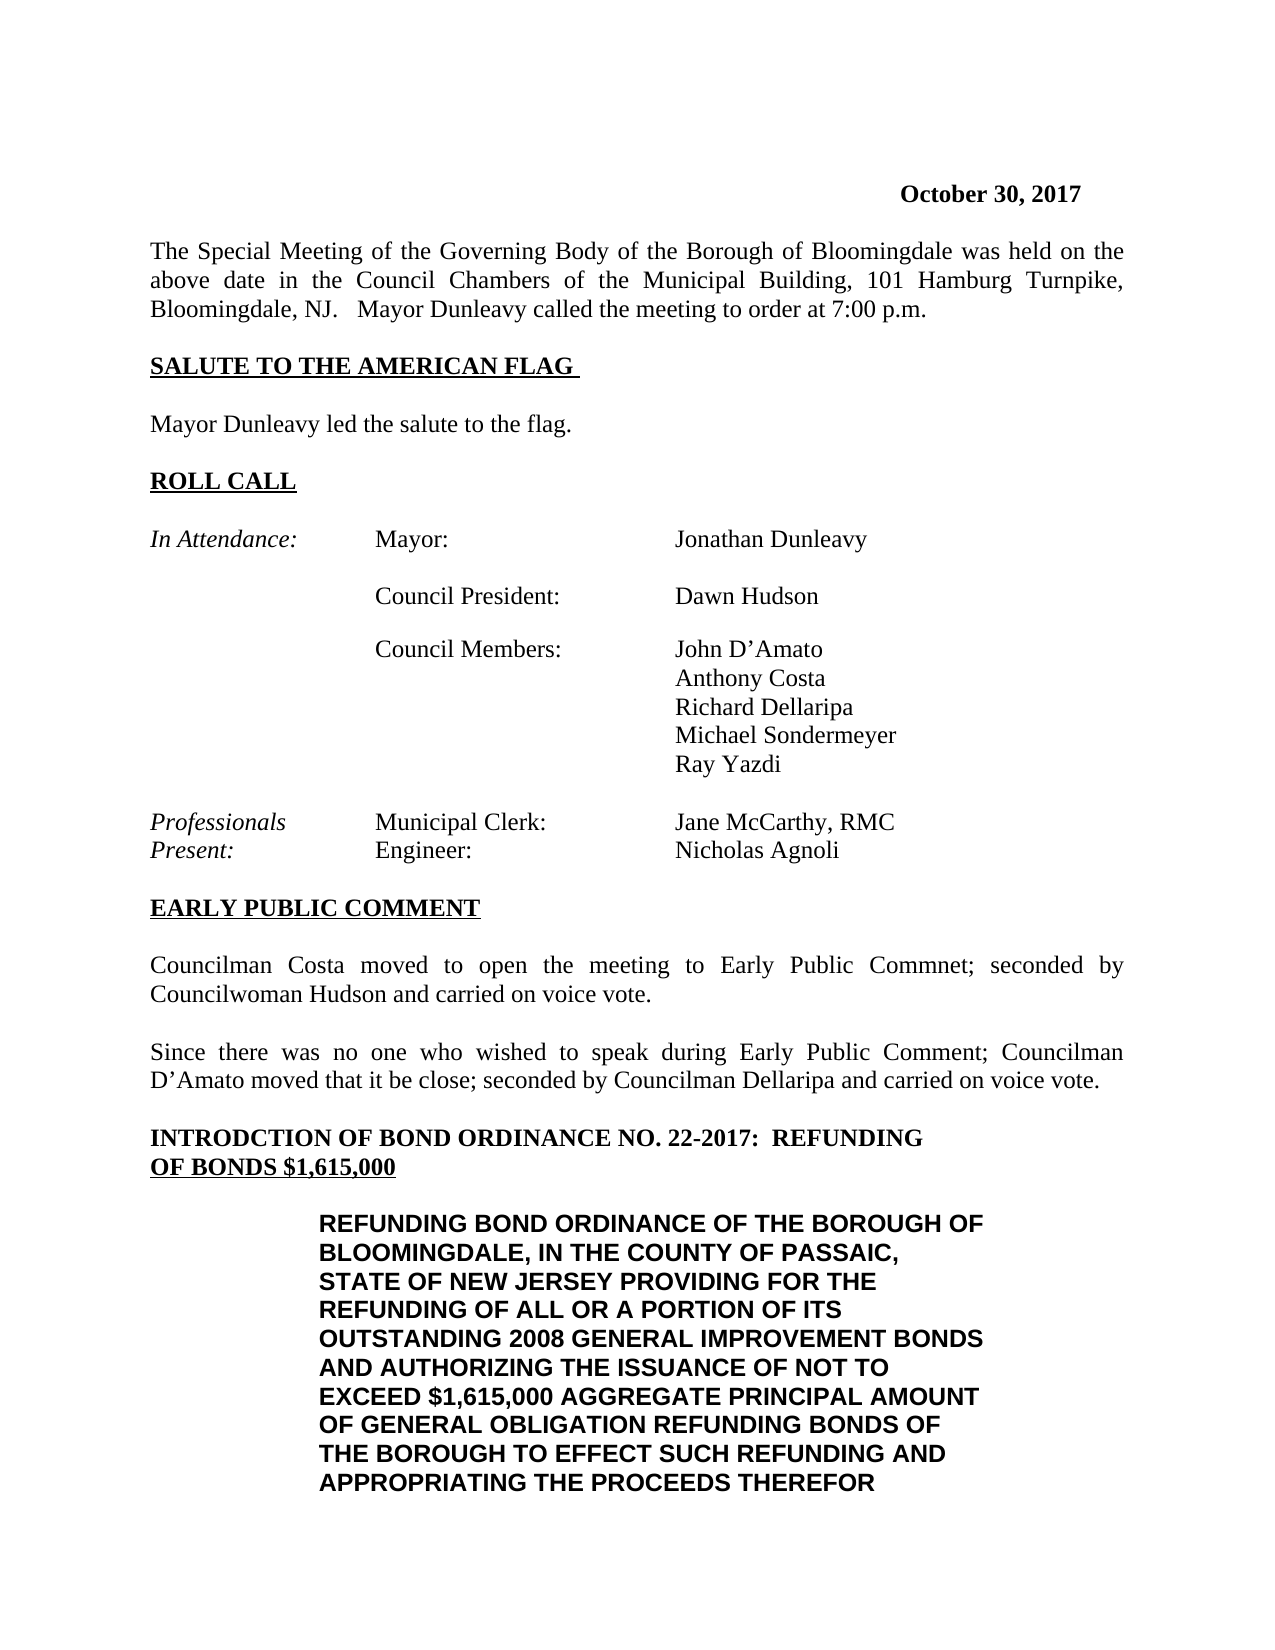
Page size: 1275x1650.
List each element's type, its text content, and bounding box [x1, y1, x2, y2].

text The Special Meeting of the Governing Body of the Borough of Bloomingdale was held on the above date in the Council Chambers of the Municipal Building, 101 Hamburg Turnpike, Bloomingdale, NJ. Mayor Dunleavy called the meeting to order at 7:00 p.m. [150, 236, 1125, 322]
text Mayor Dunleavy led the salute to the flag. [150, 409, 1125, 437]
text INTRODCTION OF BOND ORDINANCE NO. 22-2017: REFUNDING [150, 1123, 1125, 1152]
text Ray Yazdi [159, 749, 1125, 778]
text Council Members: John D’Amato [150, 634, 1125, 663]
text October 30, 2017 [150, 179, 1125, 207]
text Councilman Costa moved to open the meeting to Early Public Commnet; seconded by Councilwoman Hudson and carried on voice vote. [150, 950, 1125, 1008]
subtitle SALUTE TO THE AMERICAN FLAG [150, 351, 1125, 380]
subtitle ROLL CALL [150, 466, 1125, 495]
text EARLY PUBLIC COMMENT [150, 893, 1125, 922]
text OF BONDS $1,615,000 [150, 1152, 1125, 1180]
text Since there was no one who wished to speak during Early Public Comment; Councilman D’Amato moved that it be close; seconded by Councilman Dellaripa and carried on voice vote. [150, 1037, 1125, 1094]
text Council President: Dawn Hudson [150, 581, 1125, 610]
subtitle Professionals Municipal Clerk: Jane McCarthy, RMC [150, 807, 1125, 835]
text In Attendance: Mayor: Jonathan Dunleavy [150, 524, 1125, 552]
text Present: Engineer: Nicholas Agnoli [150, 835, 1125, 864]
text REFUNDING BOND ORDINANCE OF THE BOROUGH OF BLOOMINGDALE, IN THE COUNTY OF PASSAIC, STATE OF NEW JERSEY PROVIDING FOR THE REFUNDING OF ALL OR A PORTION OF ITS OUTSTANDING 2008 GENERAL IMPROVEMENT BONDS AND AUTHORIZING THE ISSUANCE OF NOT TO EXCEED $1,615,000 AGGREGATE PRINCIPAL AMOUNT OF GENERAL OBLIGATION REFUNDING BONDS OF THE BOROUGH TO EFFECT SUCH REFUNDING AND APPROPRIATING THE PROCEEDS THEREFOR [319, 1209, 987, 1497]
text Michael Sondermeyer [600, 720, 1125, 749]
text Richard Dellaripa [600, 692, 1125, 720]
text Anthony Costa [150, 663, 1125, 692]
